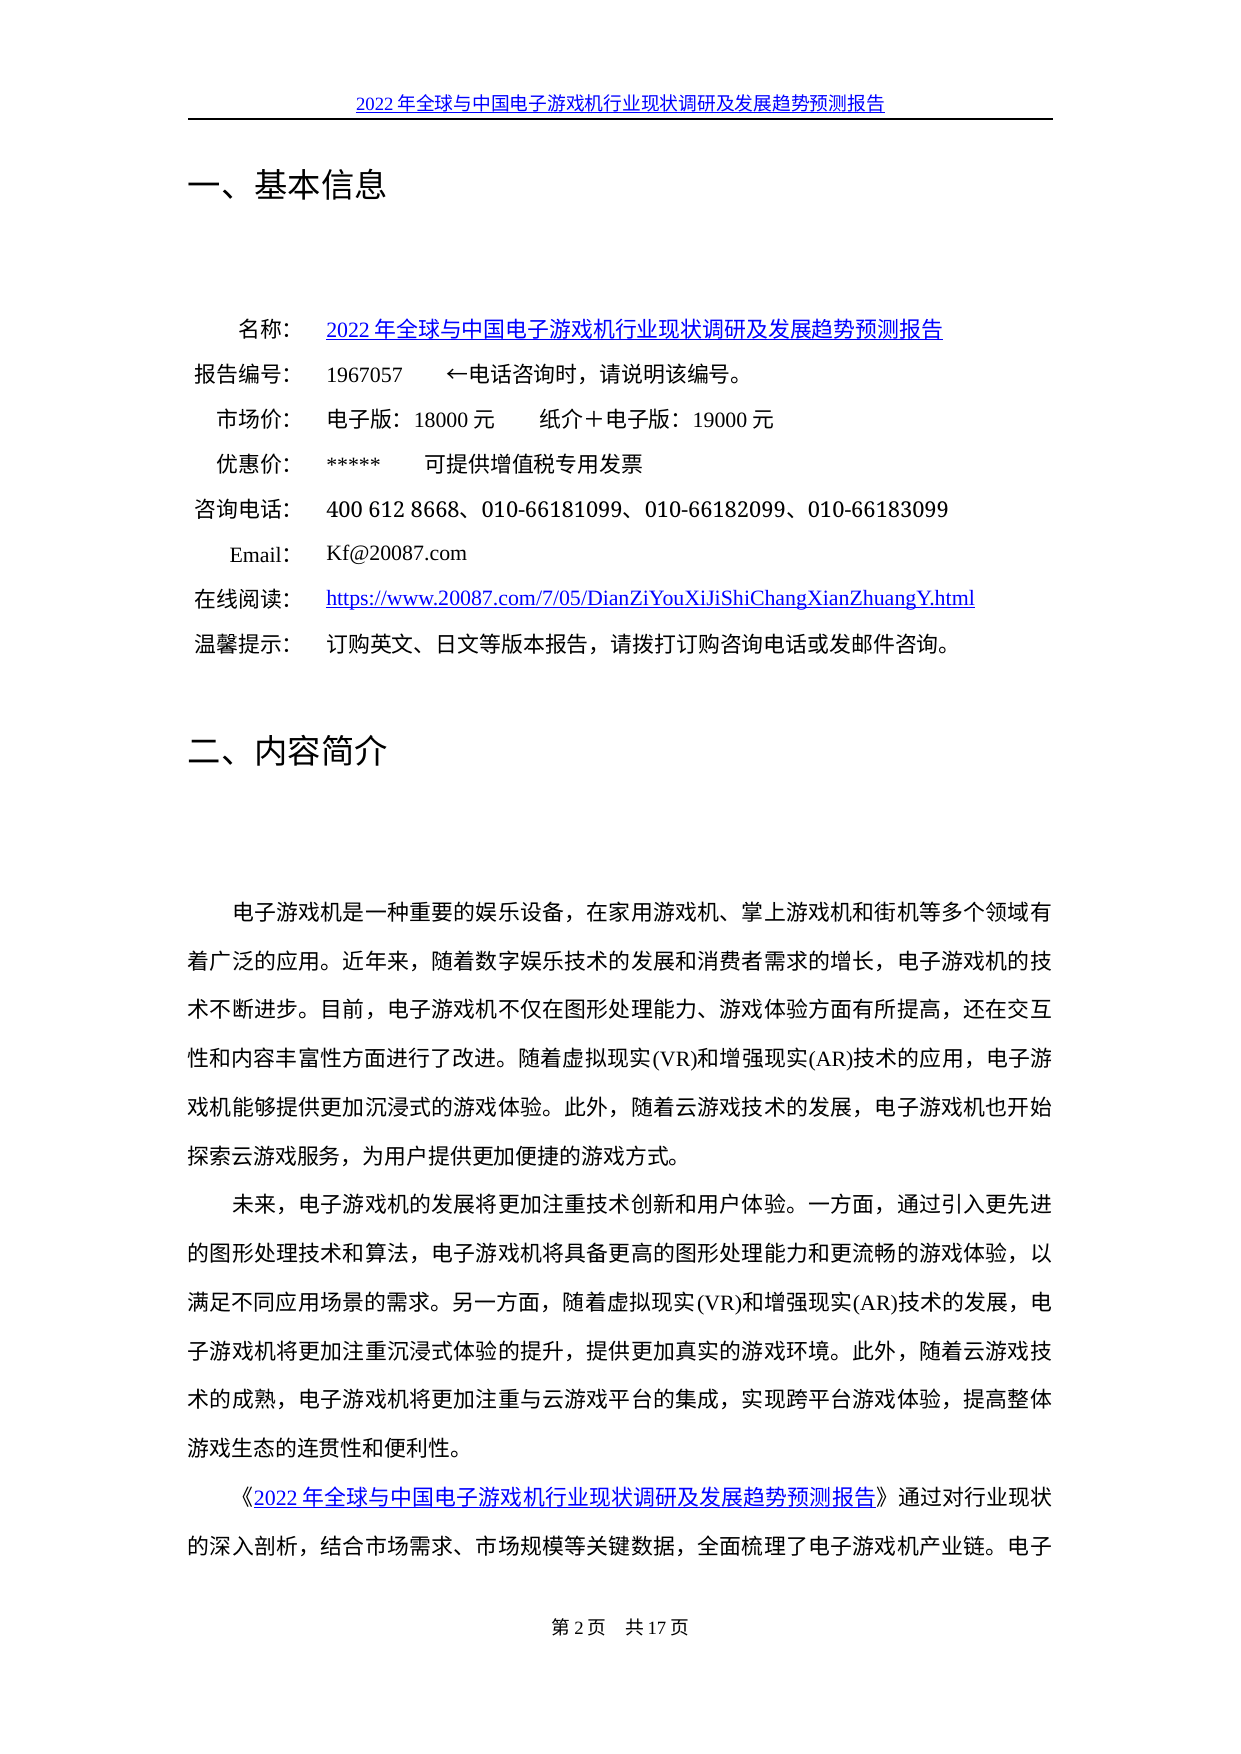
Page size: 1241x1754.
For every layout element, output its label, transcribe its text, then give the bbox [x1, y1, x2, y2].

table_cell Kf@20087.com [315, 537, 1073, 582]
table_header 2022年全球与中国电子游戏机行业现状调研及发展趋势预测报告 [315, 312, 1073, 357]
table_cell [315, 582, 1073, 627]
title 一、基本信息 [187, 150, 1053, 215]
table_cell 电子版：18000 元 纸介＋电子版：19000 元 [315, 402, 1073, 447]
table_cell 报告编号： [167, 357, 315, 402]
table_cell 优惠价： [167, 447, 315, 492]
table_cell 1967057 ←电话咨询时，请说明该编号。 [315, 357, 1073, 402]
table_cell Email： [167, 537, 315, 582]
table_cell ***** 可提供增值税专用发票 [315, 447, 1073, 492]
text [187, 894, 1053, 1561]
table_cell 订购英文、日文等版本报告，请拨打订购咨询电话或发邮件咨询。 [315, 627, 1073, 672]
table_cell 市场价： [167, 402, 315, 447]
table_header 名称： [167, 312, 315, 357]
table_cell 400 612 8668、010-66181099、010-66182099、010-66183099 [315, 492, 1073, 537]
title 二、内容简介 [187, 717, 1053, 782]
table_cell 咨询电话： [167, 492, 315, 537]
table_cell 温馨提示： [167, 627, 315, 672]
table_cell 在线阅读： [167, 582, 315, 627]
